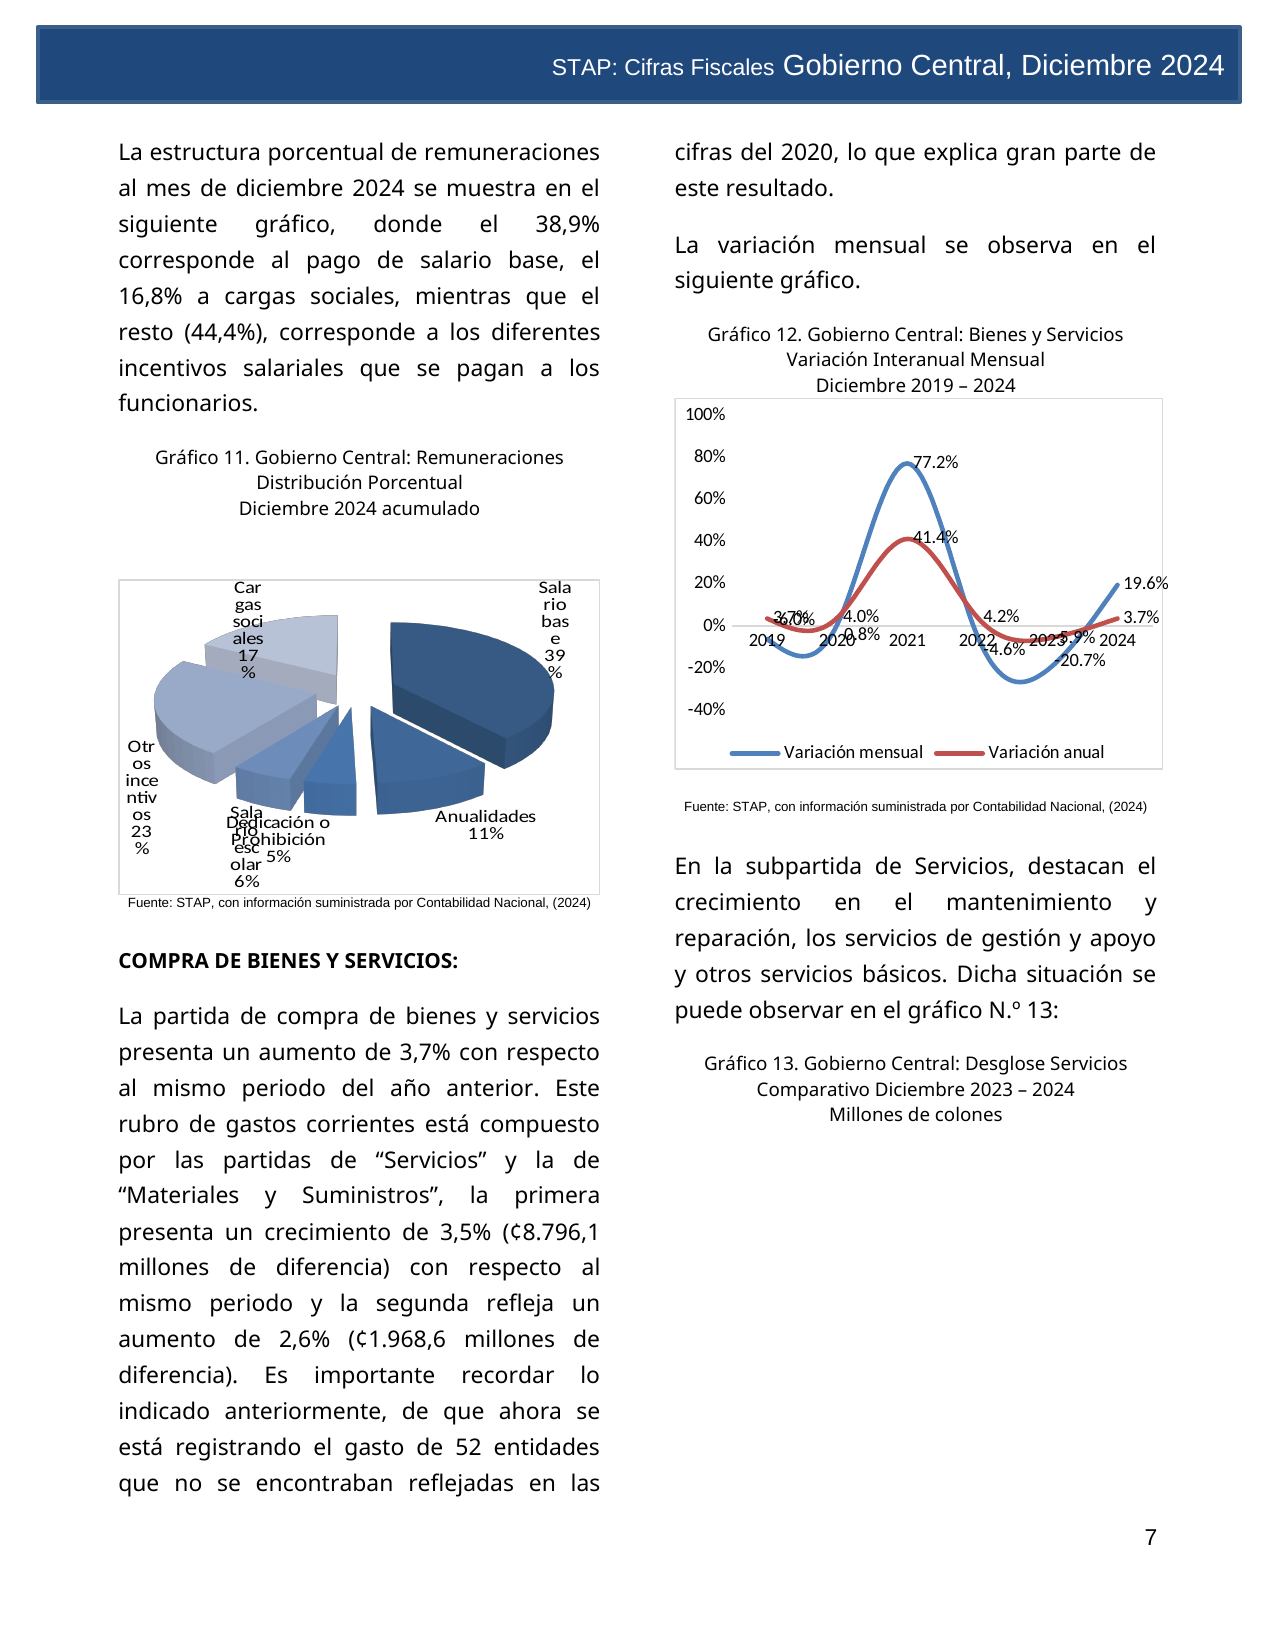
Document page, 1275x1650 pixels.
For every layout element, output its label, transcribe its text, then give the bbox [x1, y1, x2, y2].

text Fuente: STAP, con información suministrada por Contabilidad Nacional, (2024) [118, 895, 601, 922]
text Diciembre 2019 – 2024 [674, 372, 1157, 398]
text Gráfico 11. Gobierno Central: Remuneraciones [118, 444, 601, 470]
text La partida de compra de bienes y servicios presenta un aumento de 3,7% con respecto al mismo periodo del año anterior. Este rubro de gastos corrientes está compuesto por las partidas de “Servicios” y la de “Materiales y Suministros”, la primera presenta un crecimiento de 3,5% (¢8.796,1 millones de diferencia) con respecto al mismo periodo y la segunda refleja un aumento de 2,6% (¢1.968,6 millones de diferencia). Es importante recordar lo indicado anteriormente, de que ahora se está registrando el gasto de 52 entidades que no se encontraban reflejadas en las cifras del 2020, lo que explica gran parte de este resultado. [118, 1000, 601, 1498]
text Gráfico 13. Gobierno Central: Desglose Servicios [674, 1051, 1157, 1076]
text Diciembre 2024 acumulado [118, 495, 601, 521]
text En la subpartida de Servicios, destacan el crecimiento en el mantenimiento y reparación, los servicios de gestión y apoyo y otros servicios básicos. Dicha situación se puede observar en el gráfico N.º 13: [674, 850, 1157, 1025]
text La estructura porcentual de remuneraciones al mes de diciembre 2024 se muestra en el siguiente gráfico, donde el 38,9% corresponde al pago de salario base, el 16,8% a cargas sociales, mientras que el resto (44,4%), corresponde a los diferentes incentivos salariales que se pagan a los funcionarios. [118, 136, 601, 419]
text Comparativo Diciembre 2023 – 2024 [674, 1076, 1157, 1102]
text Fuente: STAP, con información suministrada por Contabilidad Nacional, (2024) [674, 799, 1157, 825]
text Distribución Porcentual [118, 470, 601, 495]
text COMPRA DE BIENES Y SERVICIOS: [118, 946, 601, 975]
text Millones de colones [674, 1102, 1157, 1127]
text La variación mensual se observa en el siguiente gráfico. [674, 228, 1157, 296]
text Variación Interanual Mensual [674, 347, 1157, 372]
text Gráfico 12. Gobierno Central: Bienes y Servicios [674, 321, 1157, 347]
